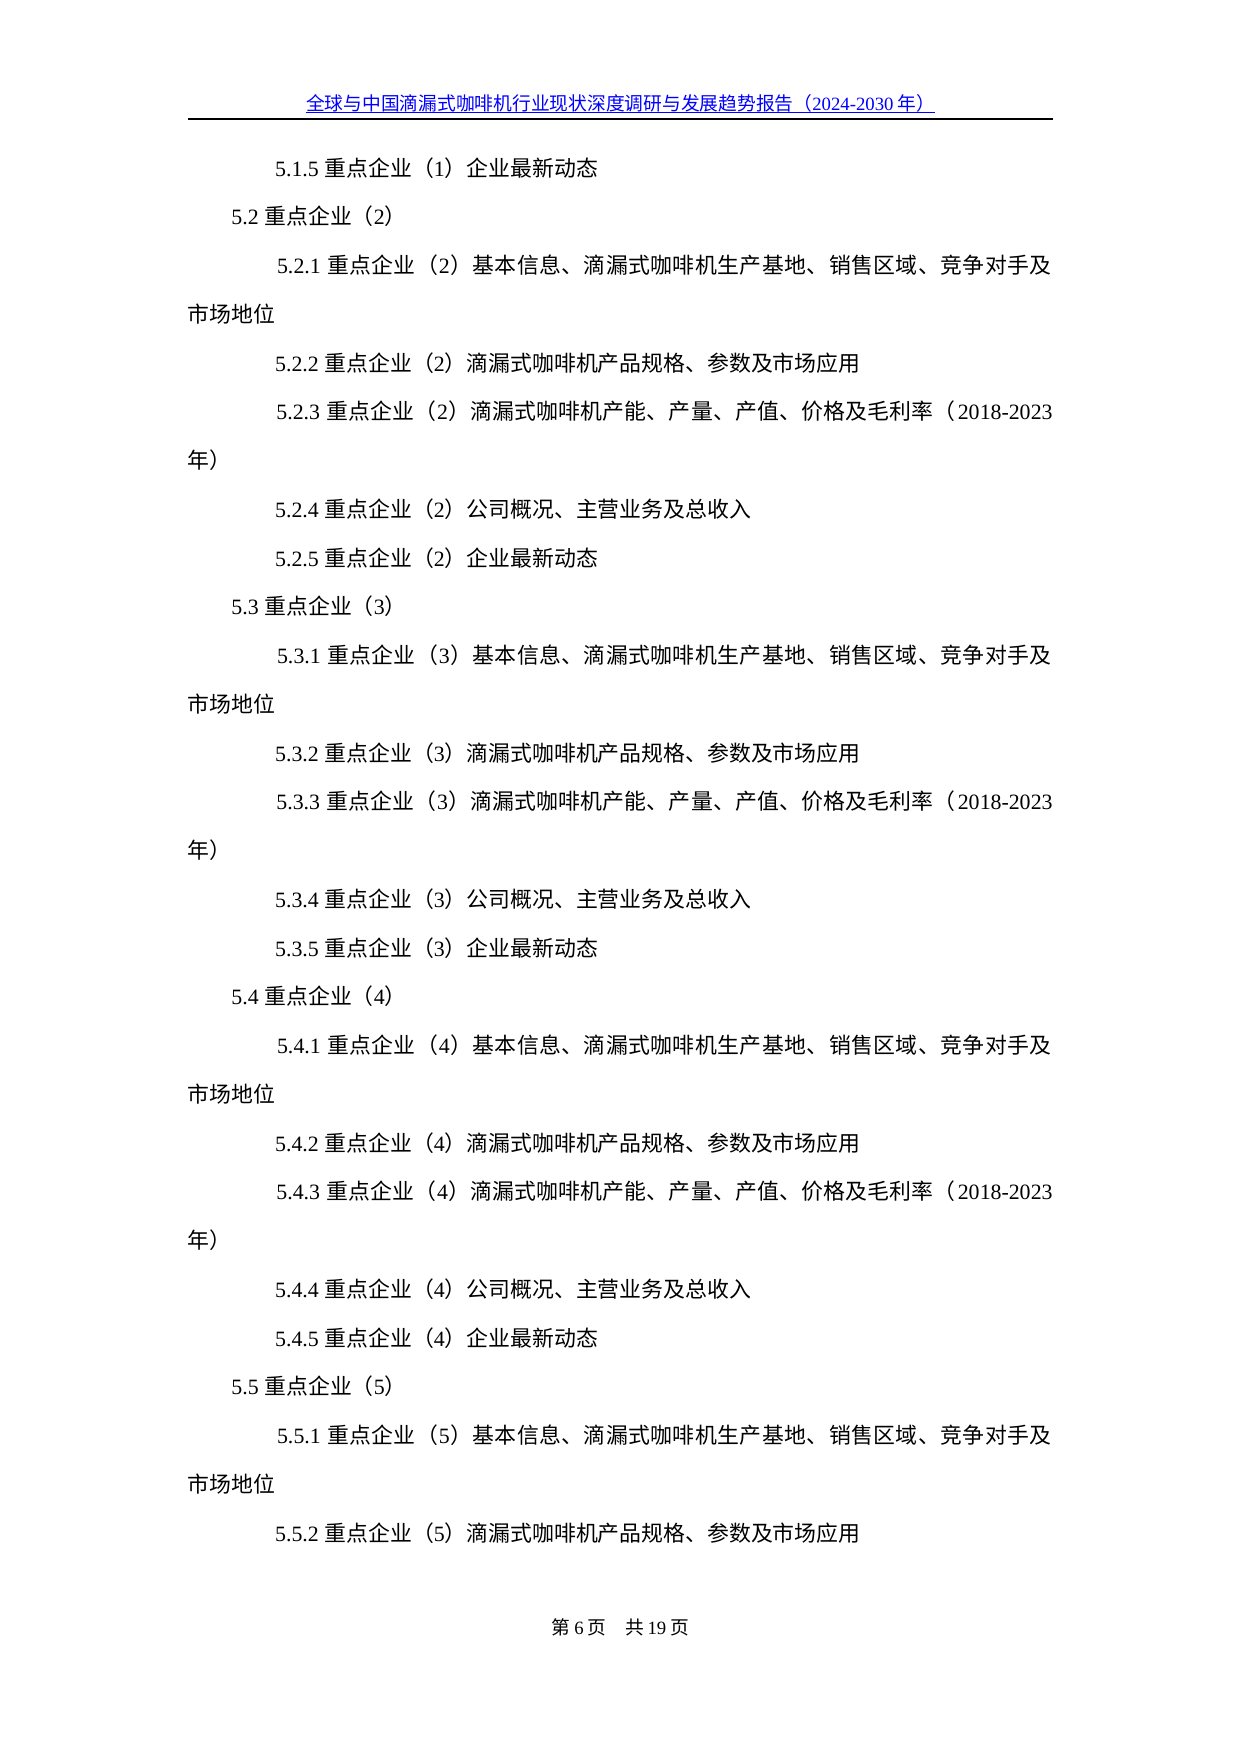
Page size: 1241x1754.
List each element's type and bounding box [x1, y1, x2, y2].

text [187, 150, 1053, 1548]
